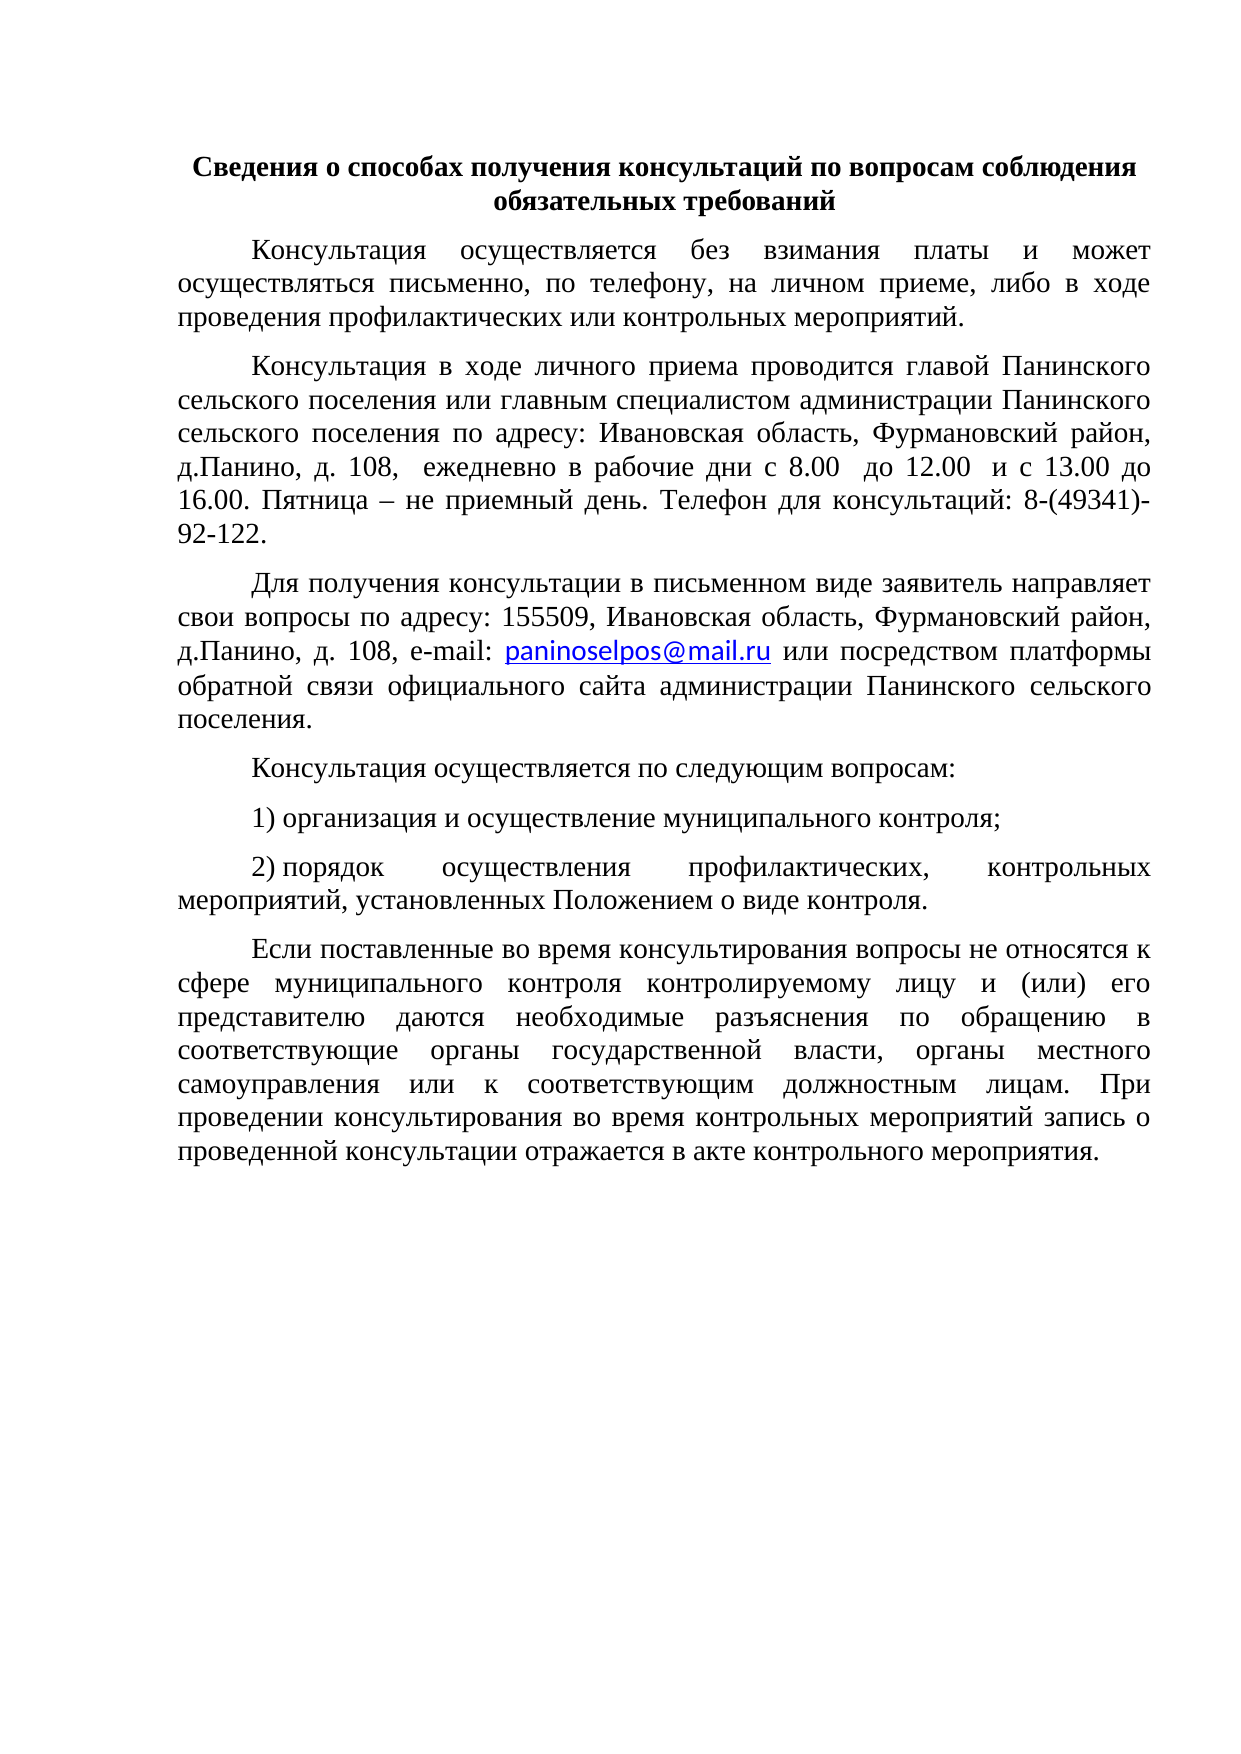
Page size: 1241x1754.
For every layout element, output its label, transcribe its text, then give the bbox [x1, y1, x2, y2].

text Консультация осуществляется по следующим вопросам: [177, 751, 1152, 784]
text Если поставленные во время консультирования вопросы не относятся к сфере муниципального контроля контролируемому лицу и (или) его представителю даются необходимые разъяснения по обращению в соответствующие органы государственной власти, органы местного самоуправления или к соответствующим должностным лицам. При проведении консультирования во время контрольных мероприятий запись о проведенной консультации отражается в акте контрольного мероприятия. [177, 932, 1152, 1166]
text Для получения консультации в письменном виде заявитель направляет свои вопросы по адресу: 155509, Ивановская область, Фурмановский район, д.Панино, д. 108, e-mail: paninoselpos@mail.ru или посредством платформы обратной связи официального сайта администрации Панинского сельского поселения. [177, 565, 1152, 735]
text Консультация осуществляется без взимания платы и может осуществляться письменно, по телефону, на личном приеме, либо в ходе проведения профилактических или контрольных мероприятий. [177, 232, 1152, 333]
text Сведения о способах получения консультаций по вопросам соблюдения обязательных требований [177, 149, 1152, 216]
text 2) порядок осуществления профилактических, контрольных мероприятий, установленных Положением о виде контроля. [177, 849, 1152, 916]
text Консультация в ходе личного приема проводится главой Панинского сельского поселения или главным специалистом администрации Панинского сельского поселения по адресу: Ивановская область, Фурмановский район, д.Панино, д. 108, ежедневно в рабочие дни с 8.00 до 12.00 и с 13.00 до 16.00. Пятница – не приемный день. Телефон для консультаций: 8-(49341)-92-122. [177, 348, 1152, 549]
text 1) организация и осуществление муниципального контроля; [177, 800, 1152, 833]
